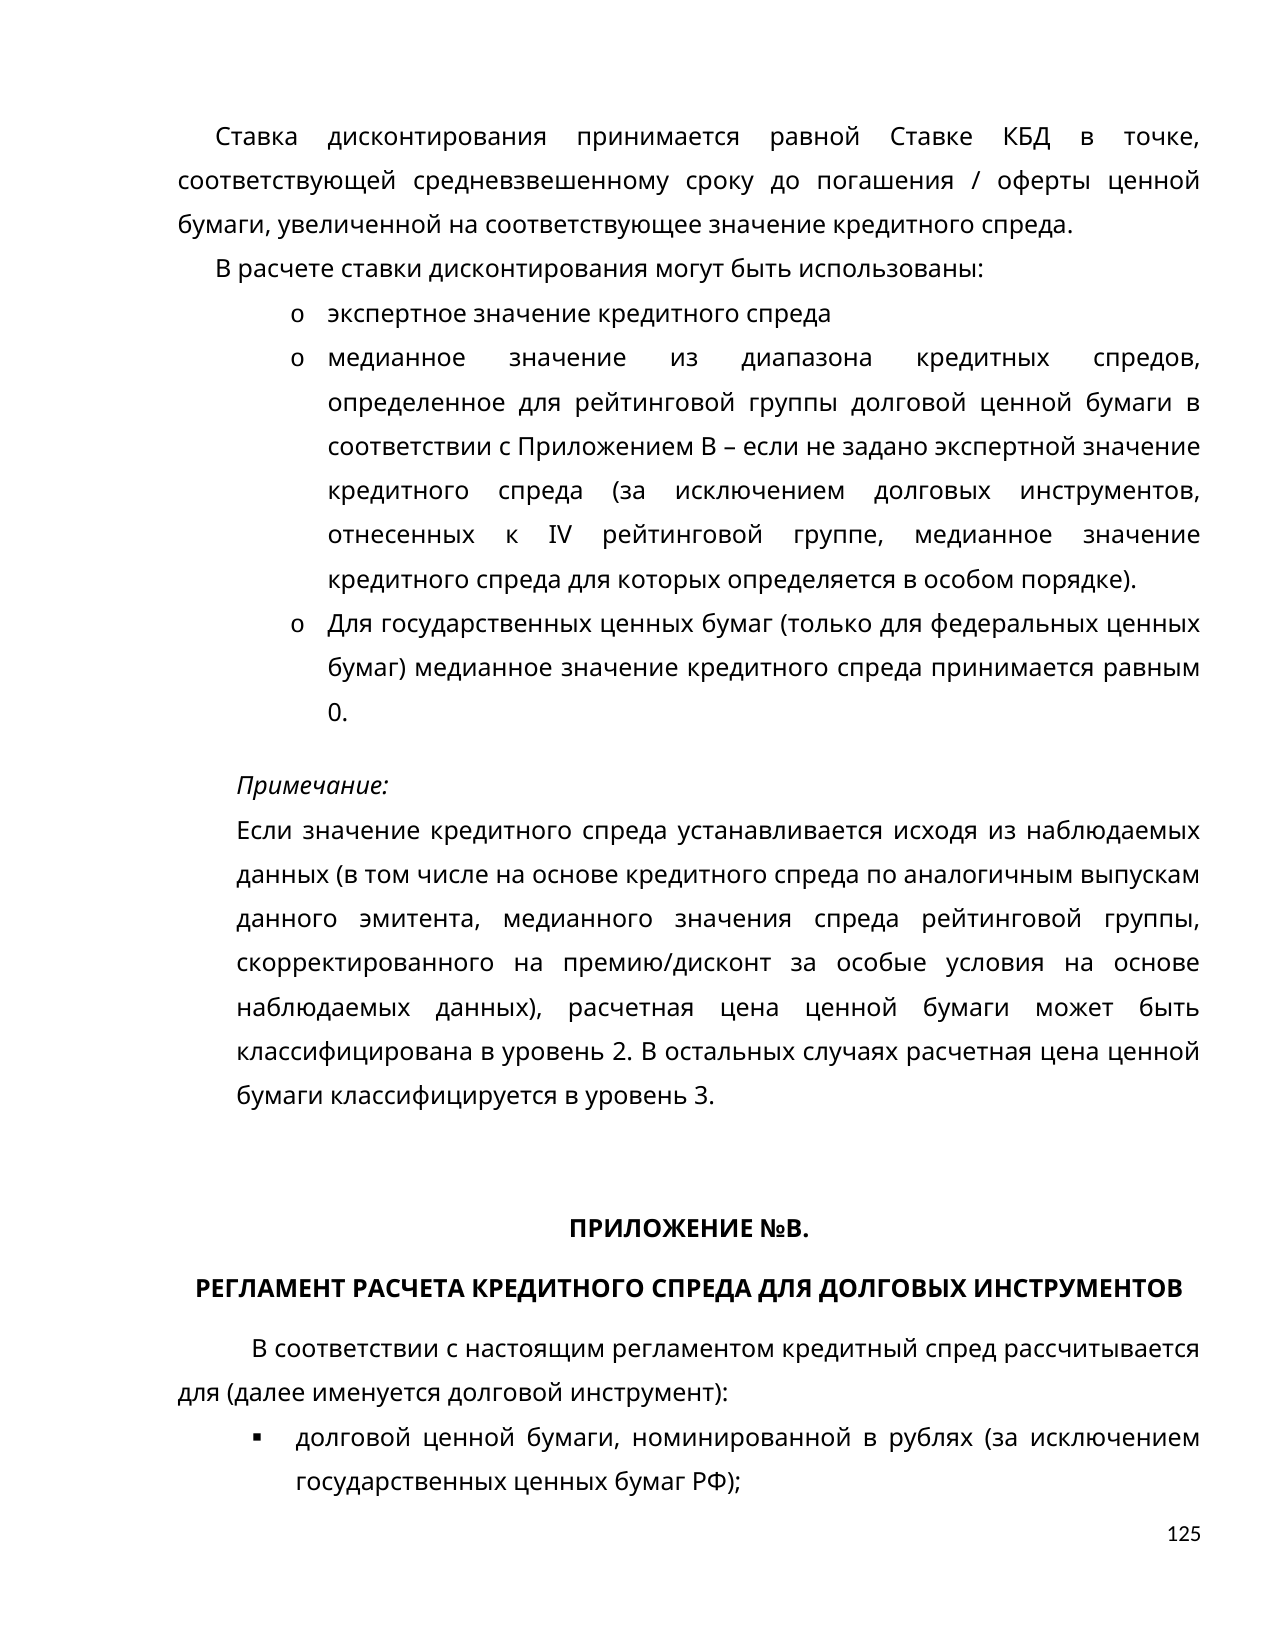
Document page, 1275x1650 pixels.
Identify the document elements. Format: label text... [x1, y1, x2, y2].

list экспертное значение кредитного спреда [290, 295, 1201, 329]
text В расчете ставки дисконтирования могут быть использованы: [215, 251, 1201, 285]
text Ставка дисконтирования принимается равной Ставке КБД в точке, соответствующей средневзвешенному сроку до погашения / оферты ценной бумаги, увеличенной на соответствующее значение кредитного спреда. [177, 118, 1201, 241]
text ПРИЛОЖЕНИЕ №В. [177, 1211, 1201, 1245]
list Для государственных ценных бумаг (только для федеральных ценных бумаг) медианное значение кредитного спреда принимается равным 0. [290, 606, 1201, 728]
text Если значение кредитного спреда устанавливается исходя из наблюдаемых данных (в том числе на основе кредитного спреда по аналогичным выпускам данного эмитента, медианного значения спреда рейтинговой группы, скорректированного на премию/дисконт за особые условия на основе наблюдаемых данных), расчетная цена ценной бумаги может быть классифицирована в уровень 2. В остальных случаях расчетная цена ценной бумаги классифицируется в уровень 3. [236, 812, 1201, 1112]
text В соответствии с настоящим регламентом кредитный спред рассчитывается для (далее именуется долговой инструмент): [177, 1331, 1201, 1409]
text РЕГЛАМЕНТ РАСЧЕТА КРЕДИТНОГО СПРЕДА ДЛЯ ДОЛГОВЫХ ИНСТРУМЕНТОВ [177, 1271, 1201, 1305]
text Примечание: [236, 768, 1201, 802]
list медианное значение из диапазона кредитных спредов, определенное для рейтинговой группы долговой ценной бумаги в соответствии с Приложением В – если не задано экспертной значение кредитного спреда (за исключением долговых инструментов, отнесенных к IV рейтинговой группе, медианное значение кредитного спреда для которых определяется в особом порядке). [290, 340, 1201, 595]
list долговой ценной бумаги, номинированной в рублях (за исключением государственных ценных бумаг РФ); [251, 1419, 1201, 1498]
